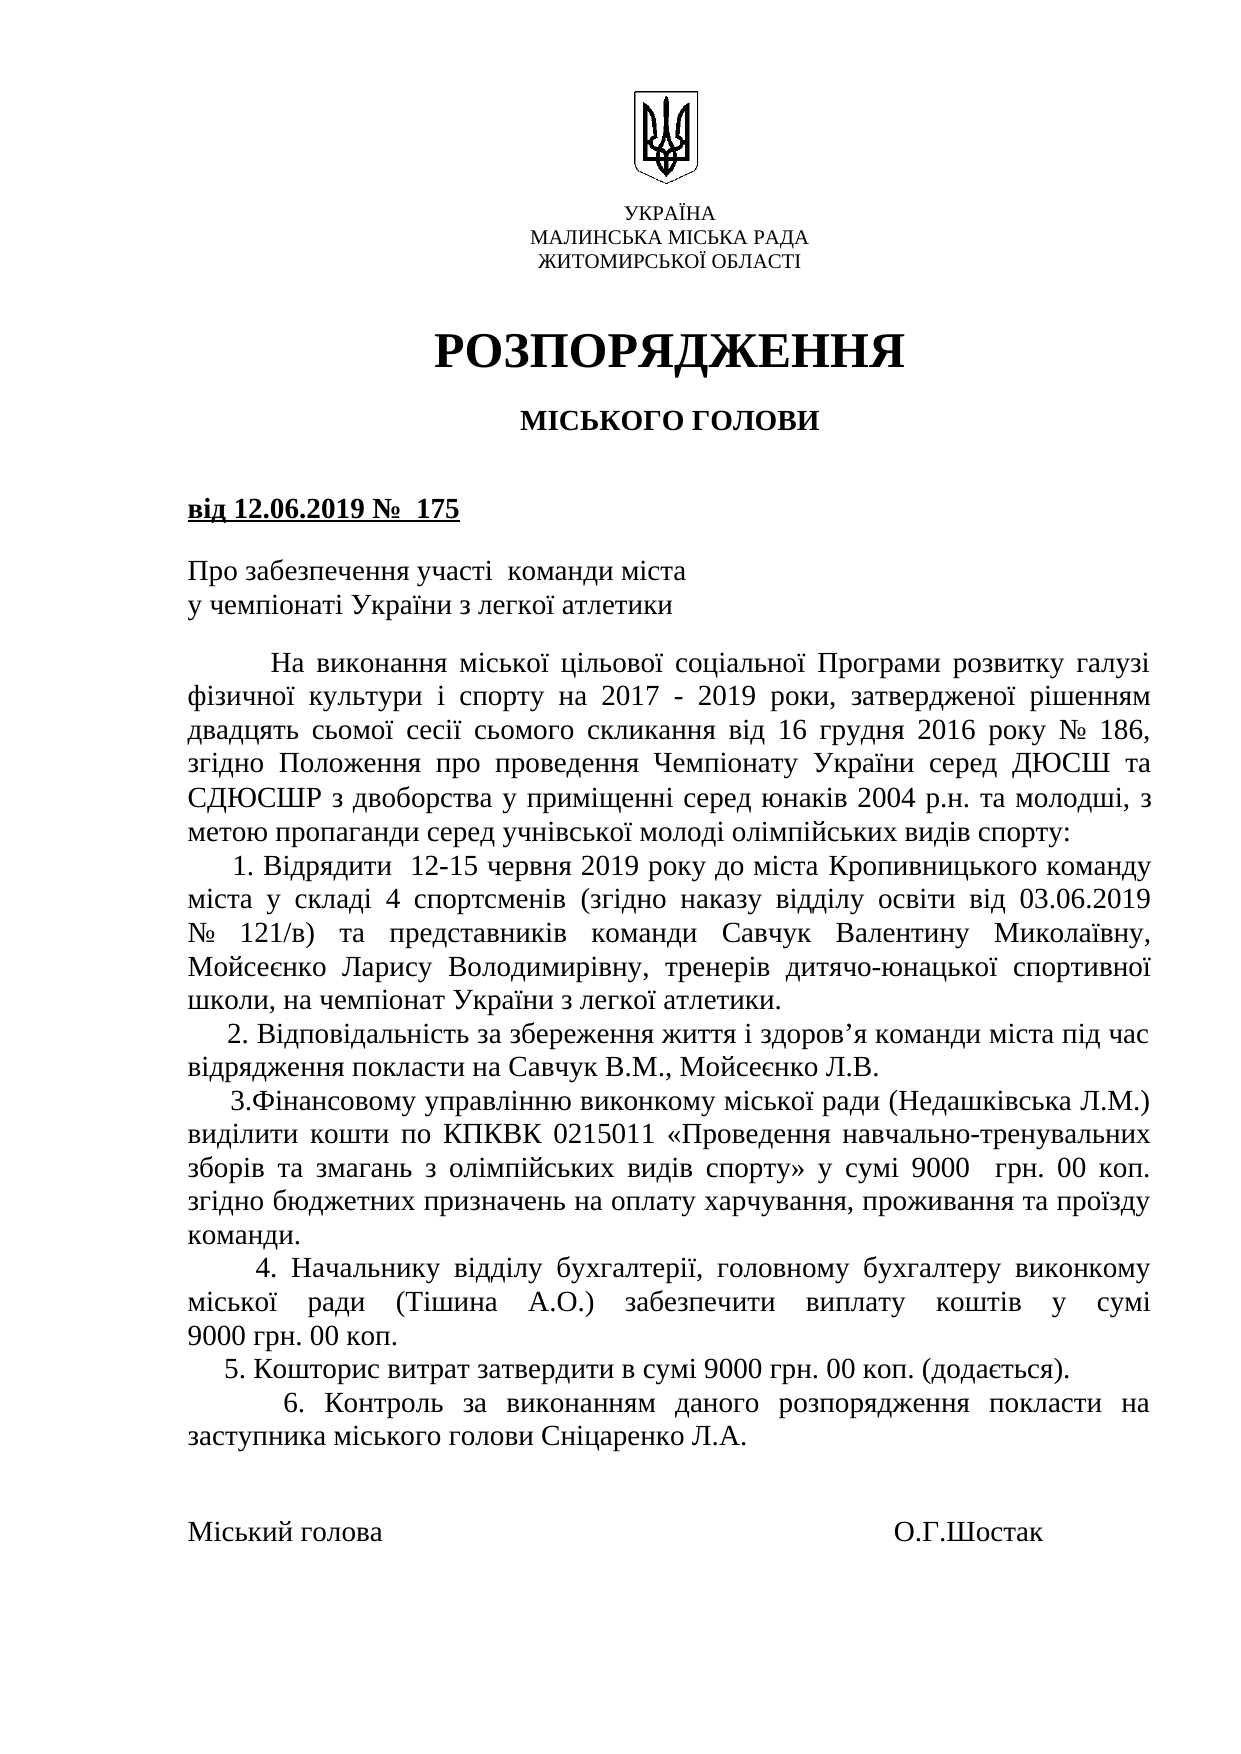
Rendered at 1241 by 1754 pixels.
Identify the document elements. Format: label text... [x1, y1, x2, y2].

text Міський голова О.Г.Шостак [187, 1514, 1152, 1548]
text УКРАЇНА [187, 201, 1152, 224]
text МІСЬКОГО ГОЛОВИ [187, 403, 1152, 437]
text РОЗПОРЯДЖЕННЯ [187, 321, 1152, 378]
text 5. Кошторис витрат затвердити в сумі 9000 грн. 00 коп. (додається). [187, 1351, 1152, 1385]
text 3.Фінансовому управлінню виконкому міської ради (Недашківська Л.М.) виділити кошти по КПКВК 0215011 «Проведення навчально-тренувальних зборів та змагань з олімпійських видів спорту» у сумі 9000 грн. 00 коп. згідно бюджетних призначень на оплату харчування, проживання та проїзду команди. [187, 1083, 1152, 1251]
text 2. Відповідальність за збереження життя і здоров’я команди міста під час відрядження покласти на Савчук В.М., Мойсеєнко Л.В. [187, 1016, 1152, 1083]
picture [633, 91, 699, 185]
text 4. Начальнику відділу бухгалтерії, головному бухгалтеру виконкому міської ради (Тішина А.О.) забезпечити виплату коштів у сумі 9000 грн. 00 коп. [187, 1251, 1152, 1351]
text На виконання міської цільової соціальної Програми розвитку галузі фізичної культури і спорту на 2017 - 2019 роки, затвердженої рішенням двадцять сьомої сесії сьомого скликання від 16 грудня 2016 року № 186, згідно Положення про проведення Чемпіонату України серед ДЮСШ та СДЮСШР з двоборства у приміщенні серед юнаків 2004 р.н. та молодші, з метою пропаганди серед учнівської молоді олімпійських видів спорту: [187, 645, 1152, 848]
text 1. Відрядити 12-15 червня 2019 року до міста Кропивницького команду міста у складі 4 спортсменів (згідно наказу відділу освіти від 03.06.2019 № 121/в) та представників команди Савчук Валентину Миколаївну, Мойсеєнко Ларису Володимирівну, тренерів дитячо-юнацької спортивної школи, на чемпіонат України з легкої атлетики. [187, 848, 1152, 1016]
text від 12.06.2019 № 175 [187, 491, 1152, 525]
text Про забезпечення участі команди міста [187, 553, 702, 587]
text МАЛИНСЬКА МІСЬКА РАДА [187, 224, 1152, 249]
text ЖИТОМИРСЬКОЇ ОБЛАСТІ [187, 249, 1152, 273]
text у чемпіонаті України з легкої атлетики [187, 587, 1152, 621]
text 6. Контроль за виконанням даного розпорядження покласти на заступника міського голови Сніцаренко Л.А. [187, 1385, 1152, 1452]
